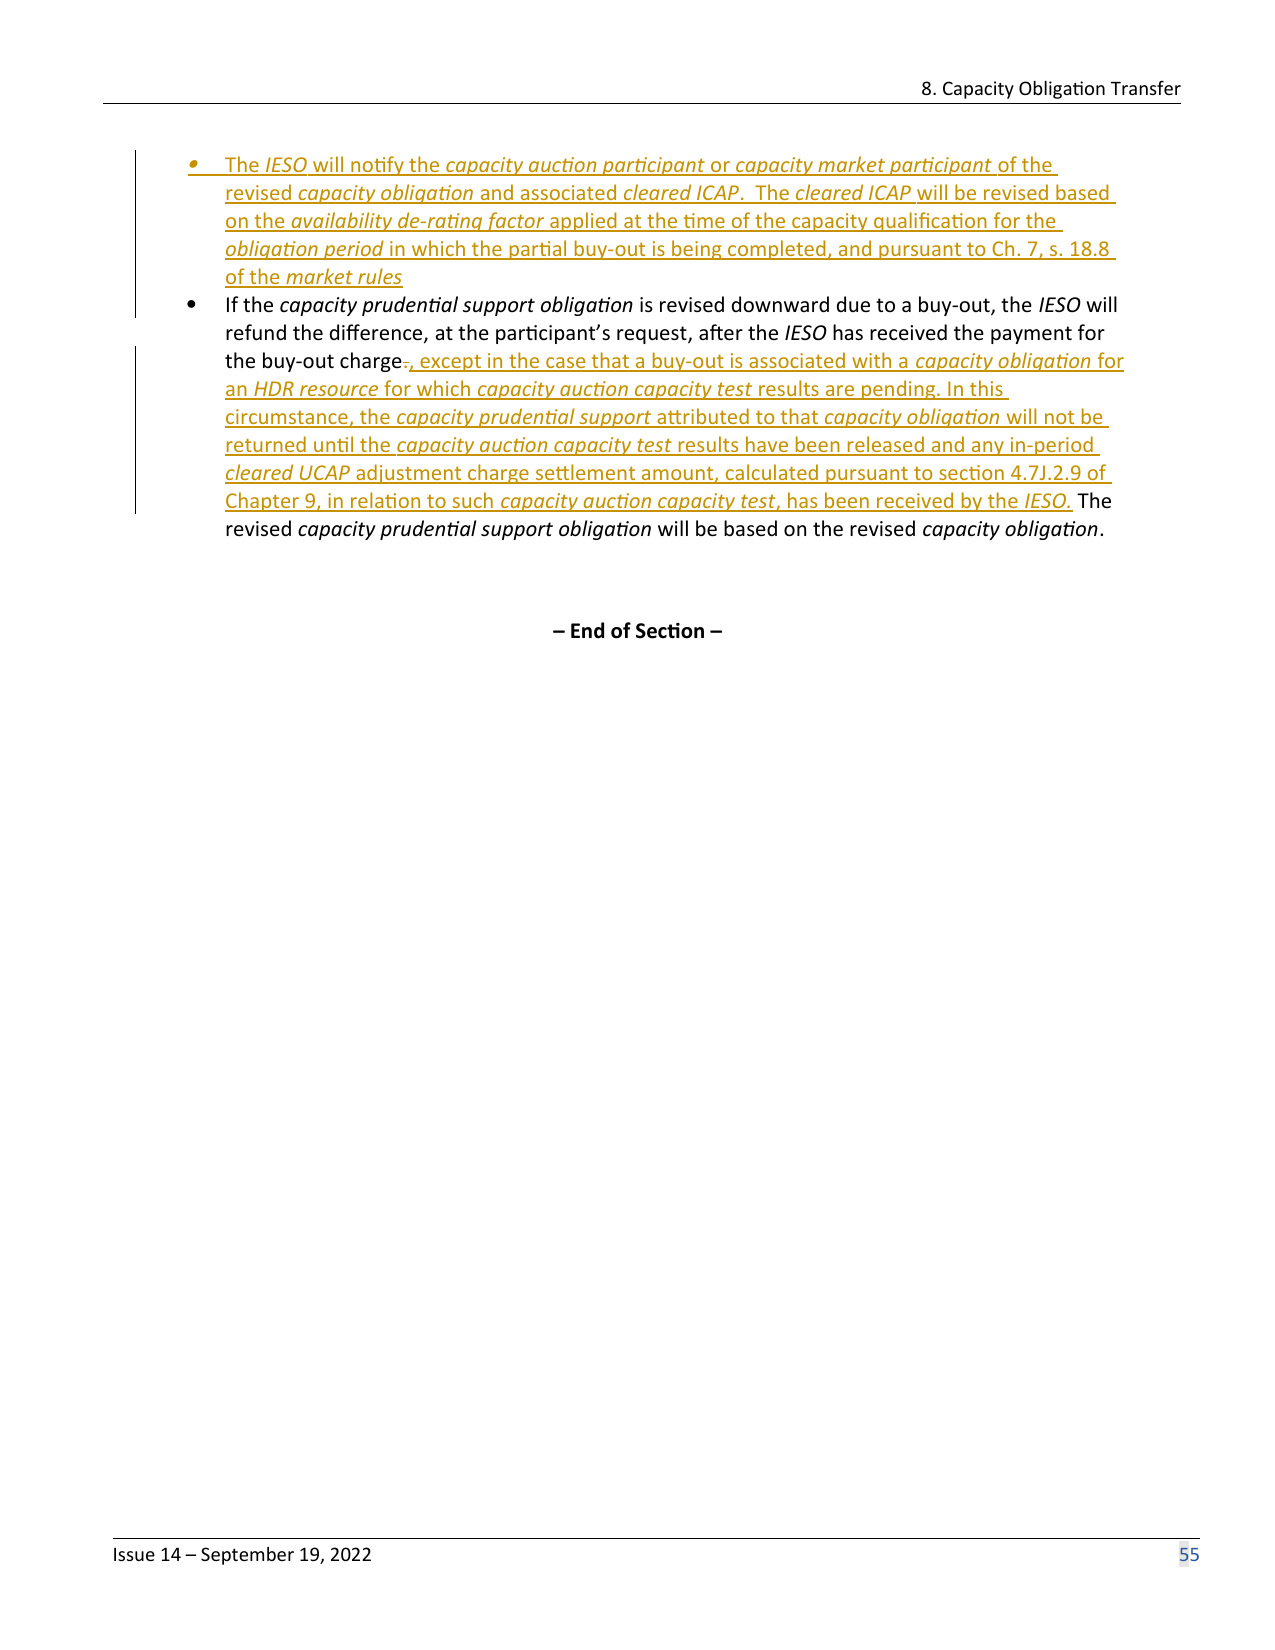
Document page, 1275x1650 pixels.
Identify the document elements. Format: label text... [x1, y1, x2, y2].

text – End of Section – [150, 616, 1125, 644]
list If the capacity prudential support obligation is revised downward due to a buy-out, the IESO will refund the difference, at the participant’s request, after the IESO has received the payment for the buy-out charge The revised capacity prudential support obligation will be based on the revised capacity obligation. [187, 290, 1125, 542]
